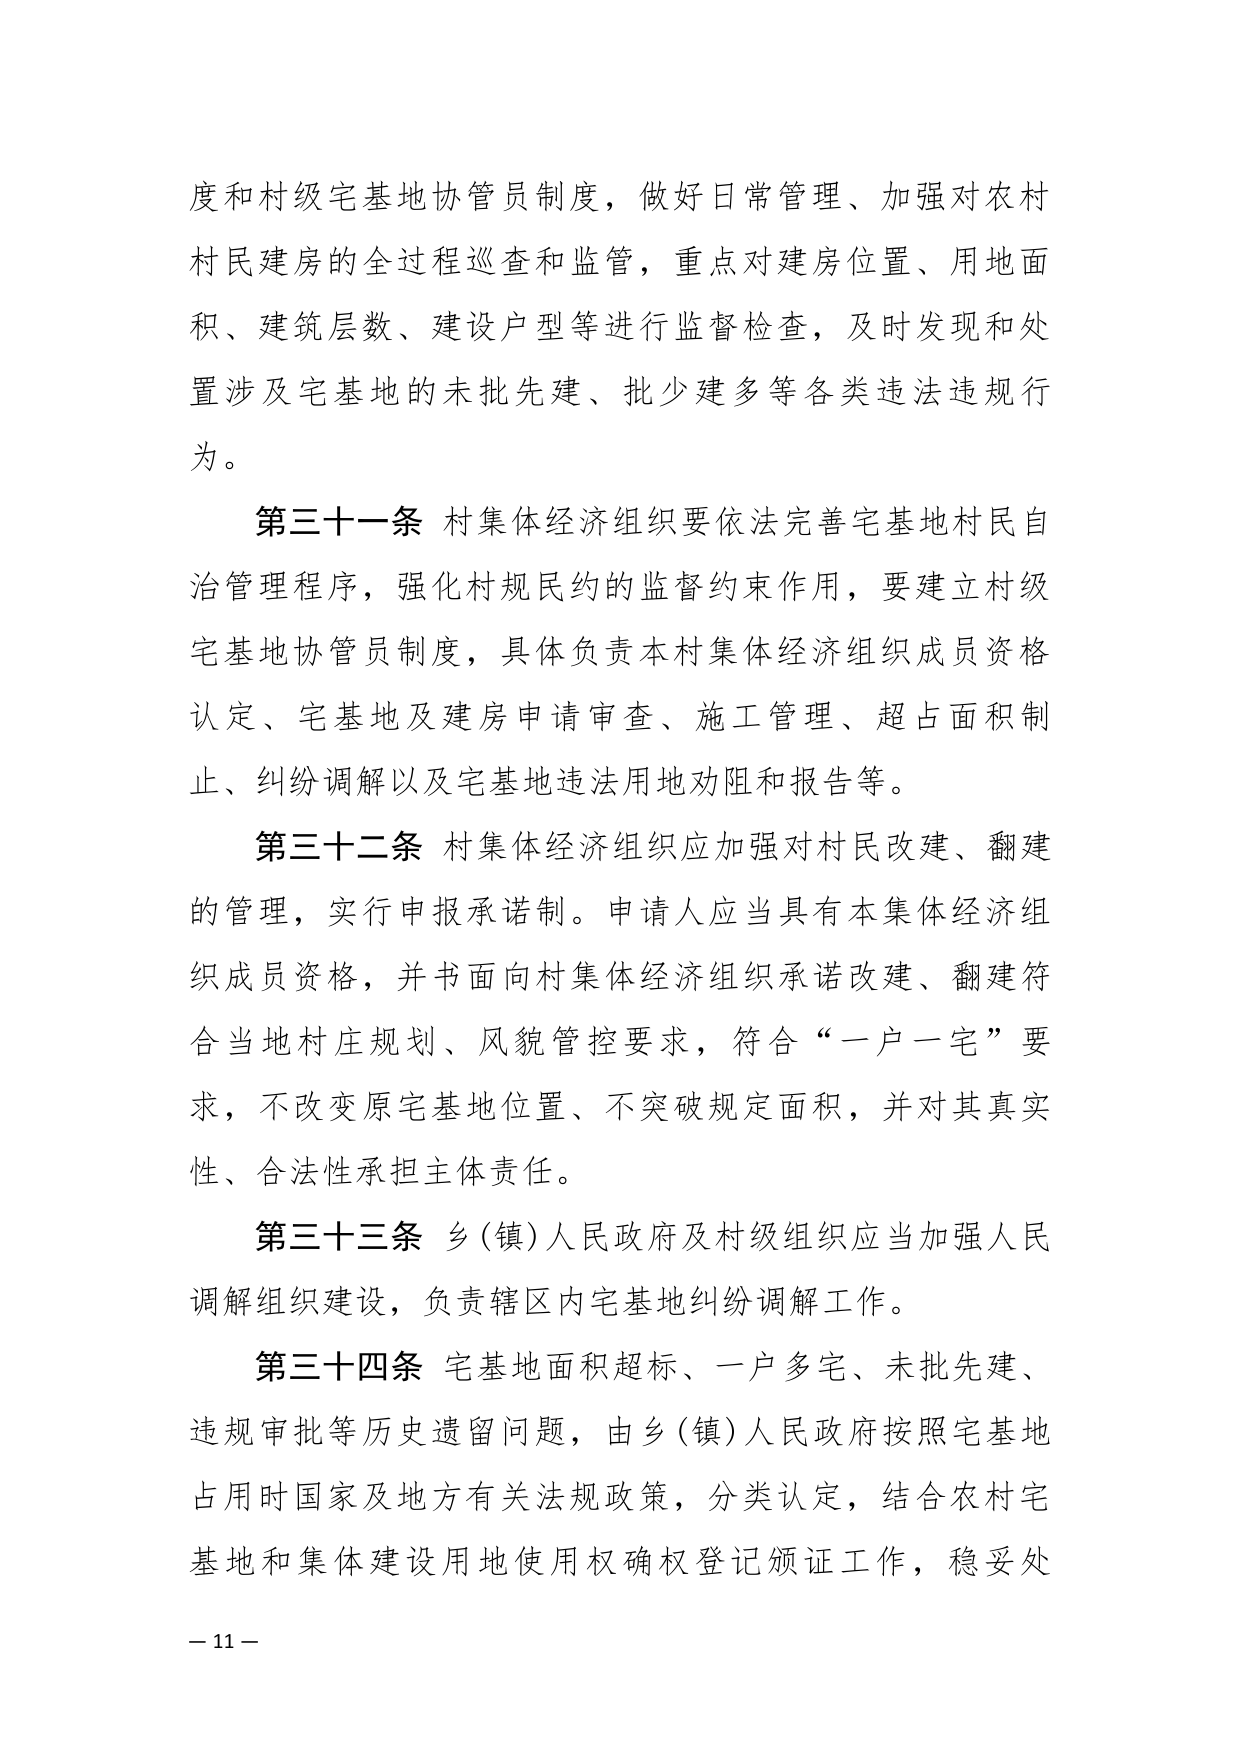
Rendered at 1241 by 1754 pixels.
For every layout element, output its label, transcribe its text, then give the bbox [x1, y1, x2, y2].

list 第三十三条 乡(镇)人民政府及村级组织应当加强人民调解组织建设，负责辖区内宅基地纠纷调解工作。 [187, 1202, 1053, 1332]
text 第三十一条 村集体经济组织要依法完善宅基地村民自治管理程序，强化村规民约的监督约束作用，要建立村级宅基地协管员制度，具体负责本村集体经济组织成员资格认定、宅基地及建房申请审查、施工管理、超占面积制止、纠纷调解以及宅基地违法用地劝阻和报告等。 [187, 487, 1053, 812]
list 第三十二条 村集体经济组织应加强对村民改建、翻建的管理，实行申报承诺制。申请人应当具有本集体经济组织成员资格，并书面向村集体经济组织承诺改建、翻建符合当地村庄规划、风貌管控要求，符合“一户一宅”要求，不改变原宅基地位置、不突破规定面积，并对其真实性、合法性承担主体责任。 [187, 812, 1053, 1202]
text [187, 162, 1053, 487]
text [187, 1332, 1053, 1592]
